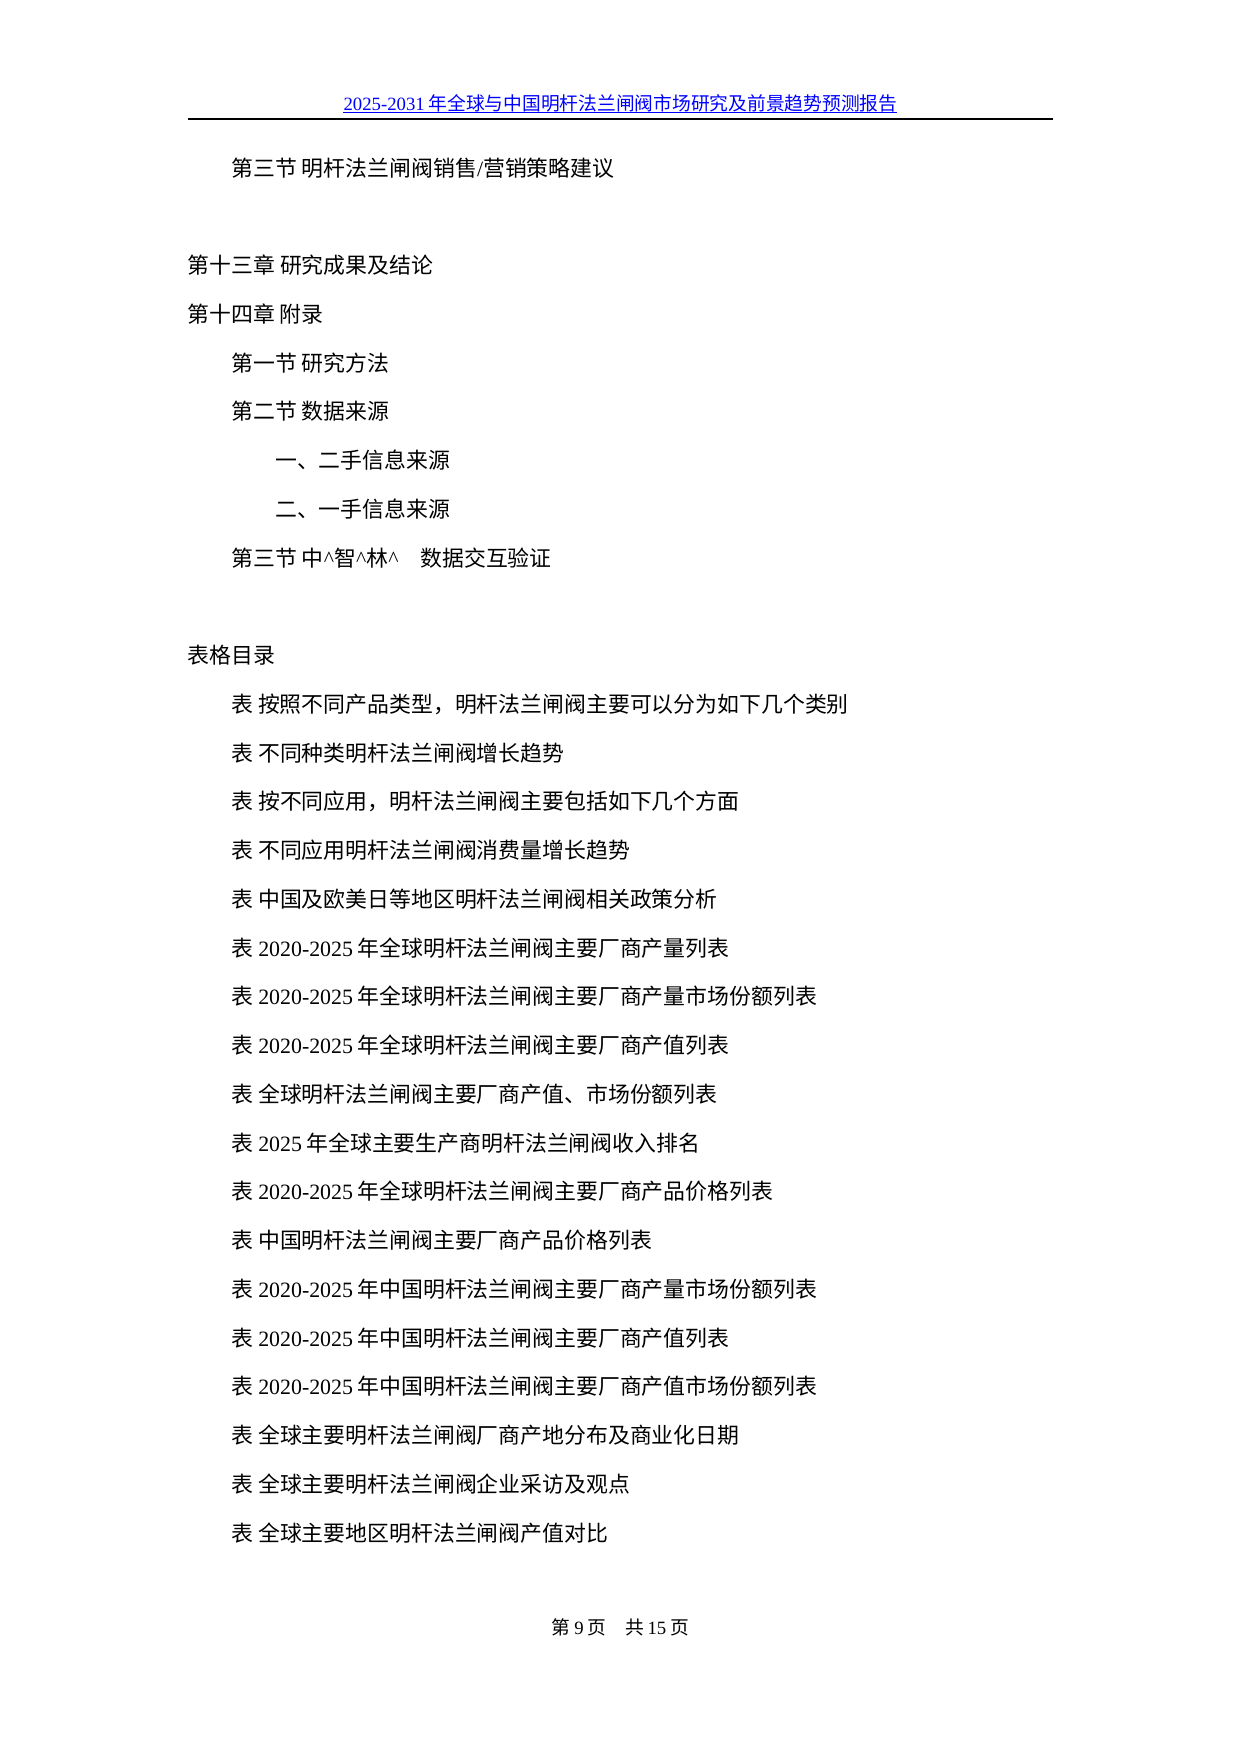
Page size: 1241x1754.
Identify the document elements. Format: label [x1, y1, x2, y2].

text [187, 150, 1053, 1548]
